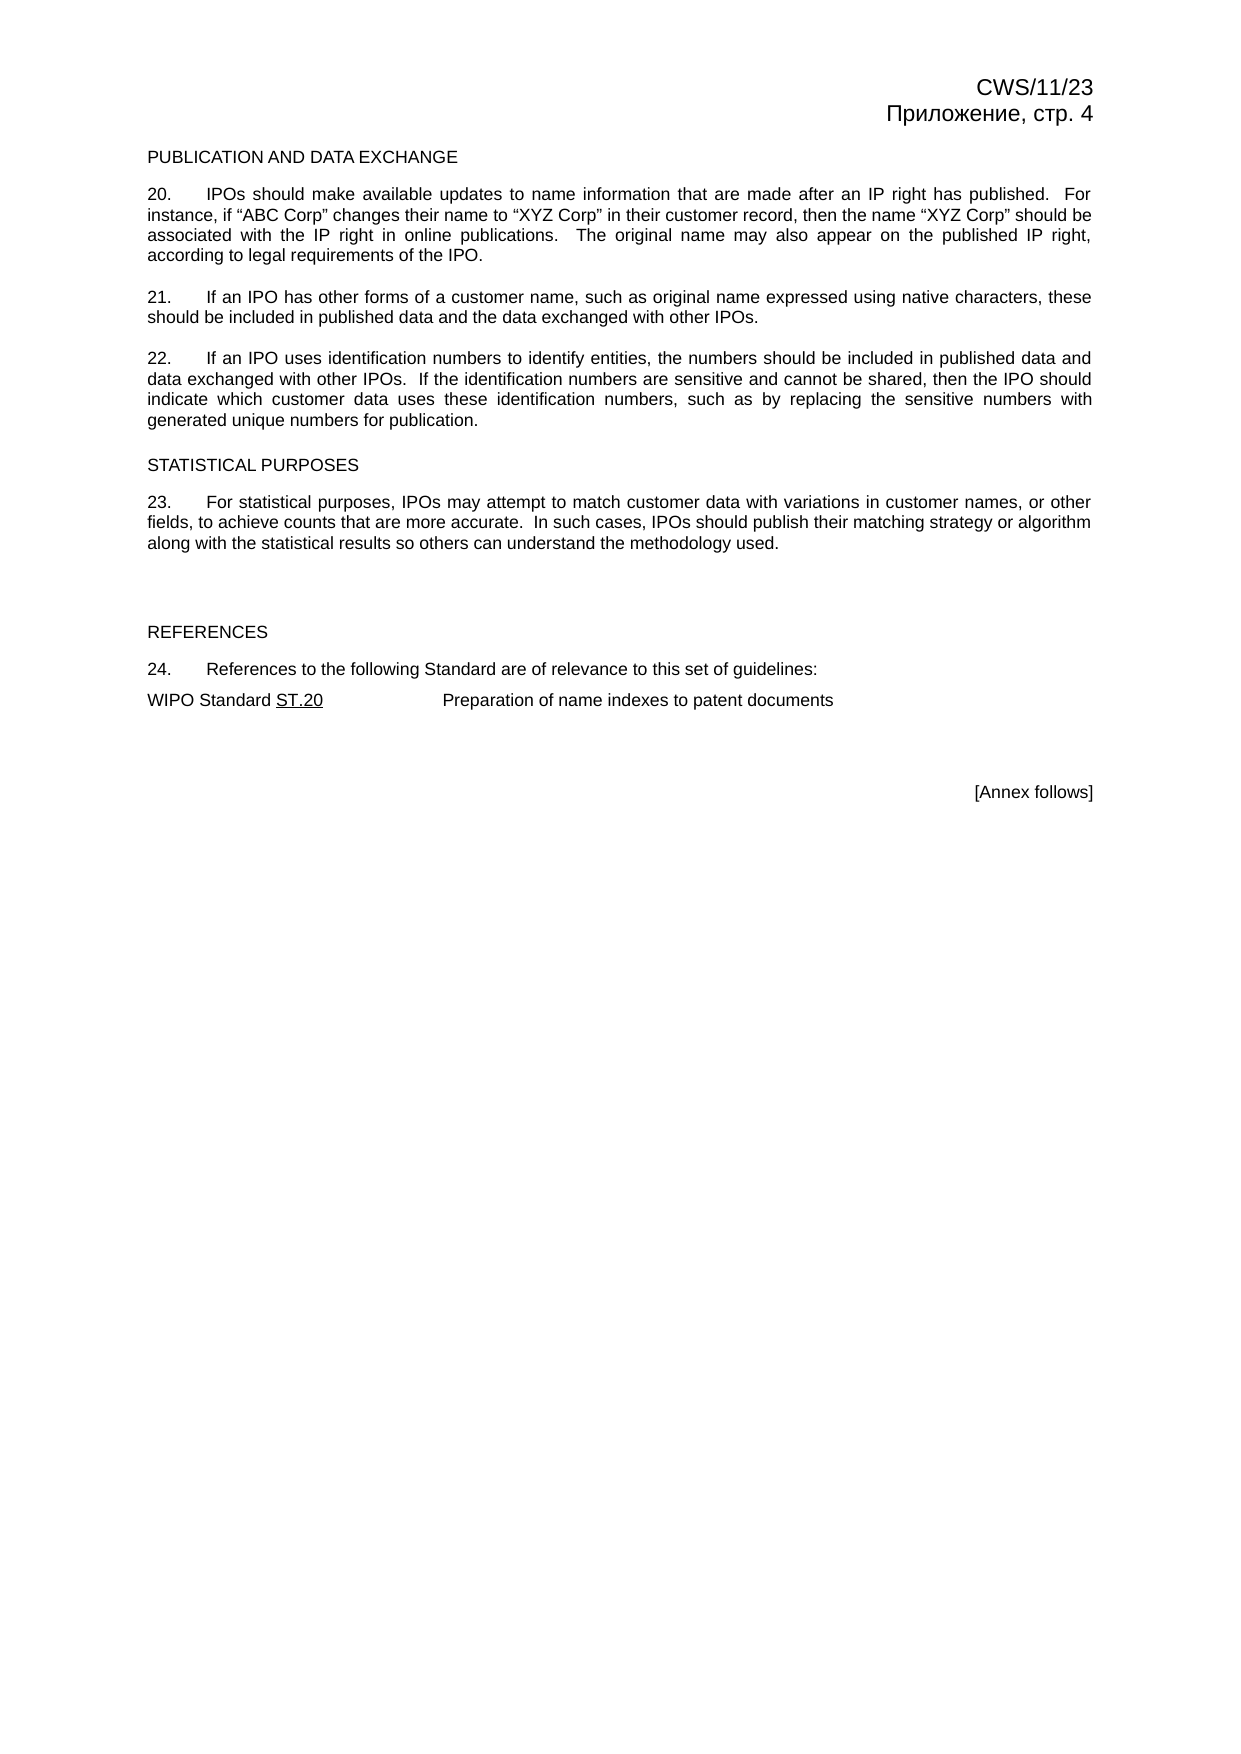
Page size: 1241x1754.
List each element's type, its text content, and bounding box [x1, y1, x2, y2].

list 23. For statistical purposes, IPOs may attempt to match customer data with variations in customer names, or other fields, to achieve counts that are more accurate. In such cases, IPOs should publish their matching strategy or algorithm along with the statistical results so others can understand the methodology used. [147, 492, 1093, 553]
subtitle PUBLICATION AND DATA EXCHANGE [147, 147, 1093, 167]
list 22. If an IPO uses identification numbers to identify entities, the numbers should be included in published data and data exchanged with other IPOs. If the identification numbers are sensitive and cannot be shared, then the IPO should indicate which customer data uses these identification numbers, such as by replacing the sensitive numbers with generated unique numbers for publication. [147, 348, 1093, 430]
list 21. If an IPO has other forms of a customer name, such as original name expressed using native characters, these should be included in published data and the data exchanged with other IPOs. [147, 286, 1093, 327]
list 20. IPOs should make available updates to name information that are made after an IP right has published. For instance, if “ABC Corp” changes their name to “XYZ Corp” in their customer record, then the name “XYZ Corp” should be associated with the IP right in online publications. The original name may also appear on the published IP right, according to legal requirements of the IPO. [147, 184, 1093, 266]
text 24. References to the following Standard are of relevance to this set of guidelines: [147, 659, 1093, 679]
text WIPO Standard ST.20 Preparation of name indexes to patent documents [147, 689, 1093, 710]
subtitle STATISTICAL PURPOSES [147, 455, 1093, 475]
text [Annex follows] [681, 781, 1093, 802]
subtitle References [147, 622, 1093, 642]
